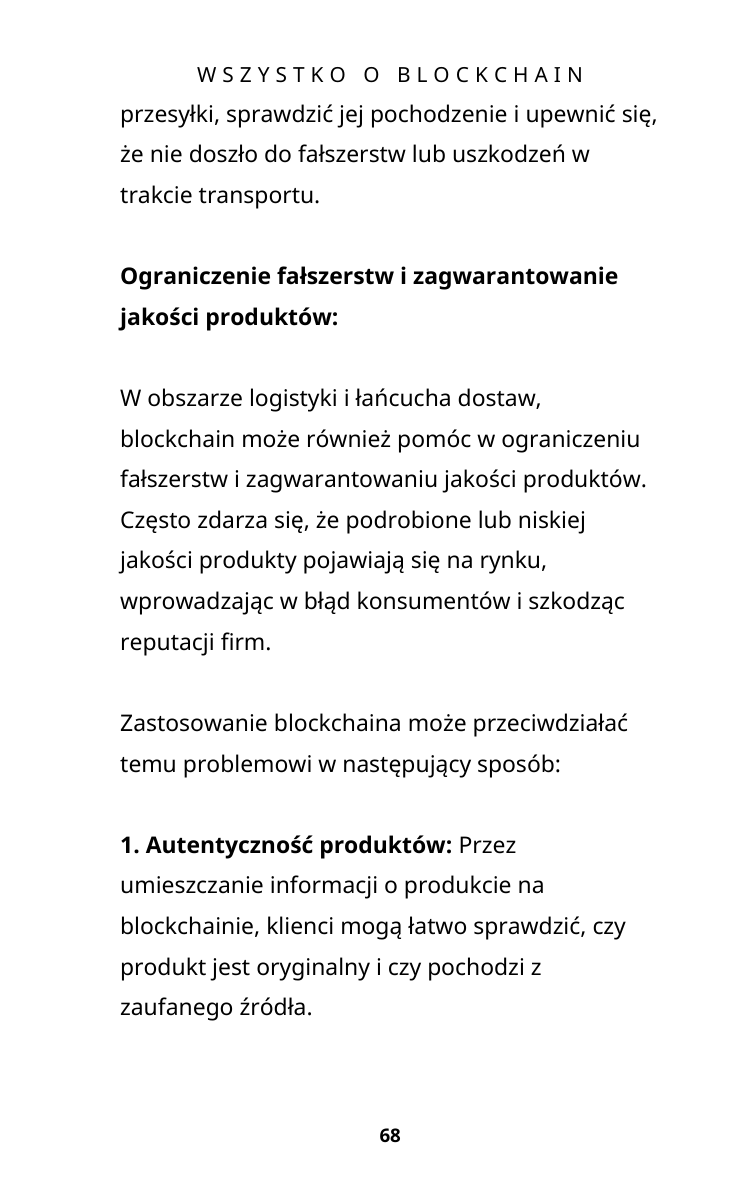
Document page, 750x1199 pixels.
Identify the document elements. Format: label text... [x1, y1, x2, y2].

text 1. Autentyczność produktów: Przez umieszczanie informacji o produkcie na blockchainie, klienci mogą łatwo sprawdzić, czy produkt jest oryginalny i czy pochodzi z zaufanego źródła. [120, 829, 660, 1022]
text Ograniczenie fałszerstw i zagwarantowanie jakości produktów: [120, 260, 660, 332]
text Zastosowanie blockchaina może przeciwdziałać temu problemowi w następujący sposób: [120, 707, 660, 779]
text W obszarze logistyki i łańcucha dostaw, blockchain może również pomóc w ograniczeniu fałszerstw i zagwarantowaniu jakości produktów. Często zdarza się, że podrobione lub niskiej jakości produkty pojawiają się na rynku, wprowadzając w błąd konsumentów i szkodząc reputacji firm. [120, 382, 660, 657]
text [120, 97, 660, 210]
